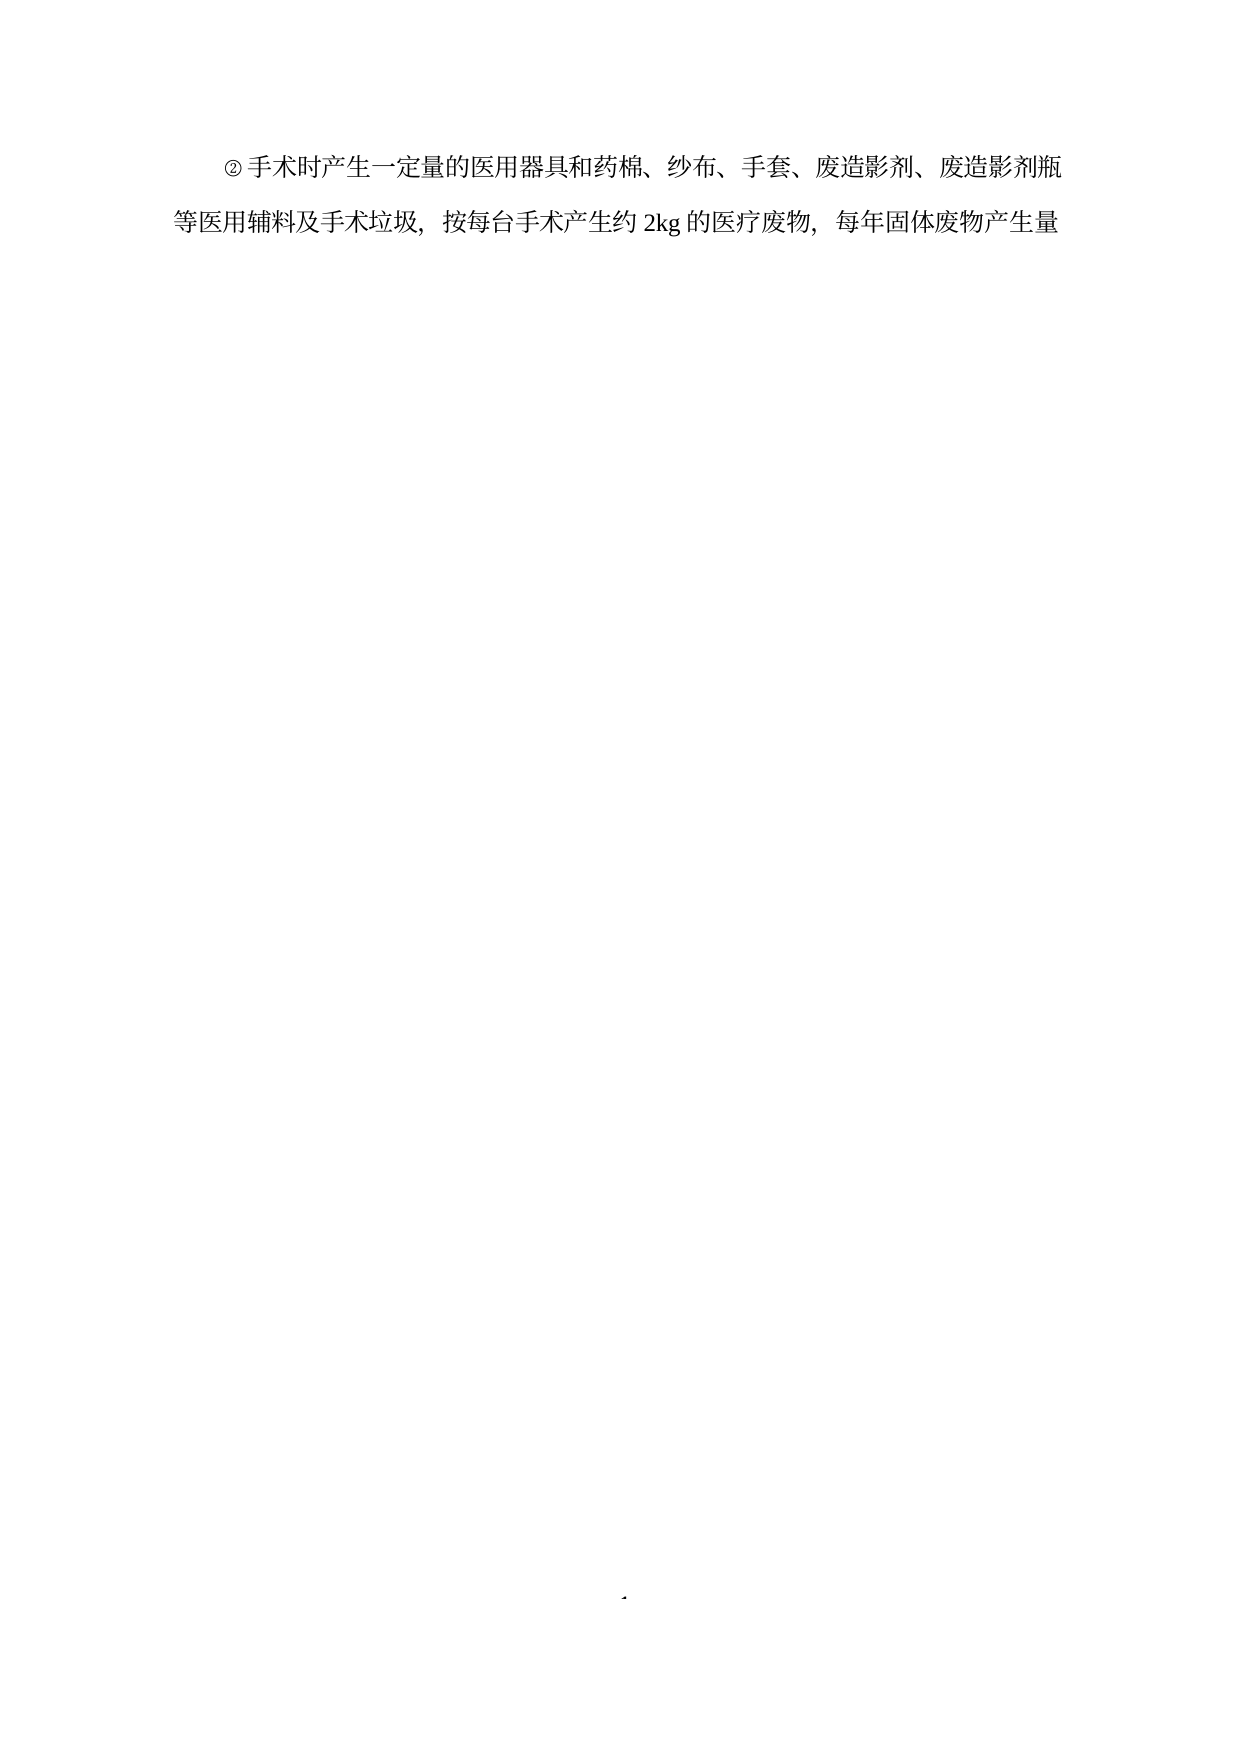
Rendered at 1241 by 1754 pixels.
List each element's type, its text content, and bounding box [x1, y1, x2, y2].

text ②手术时产生一定量的医用器具和药棉、纱布、手套、废造影剂、废造影剂瓶等医用辅料及手术垃圾，按每台手术产生约 2kg 的医疗废物，每年固体废物产生量 [174, 148, 1066, 238]
